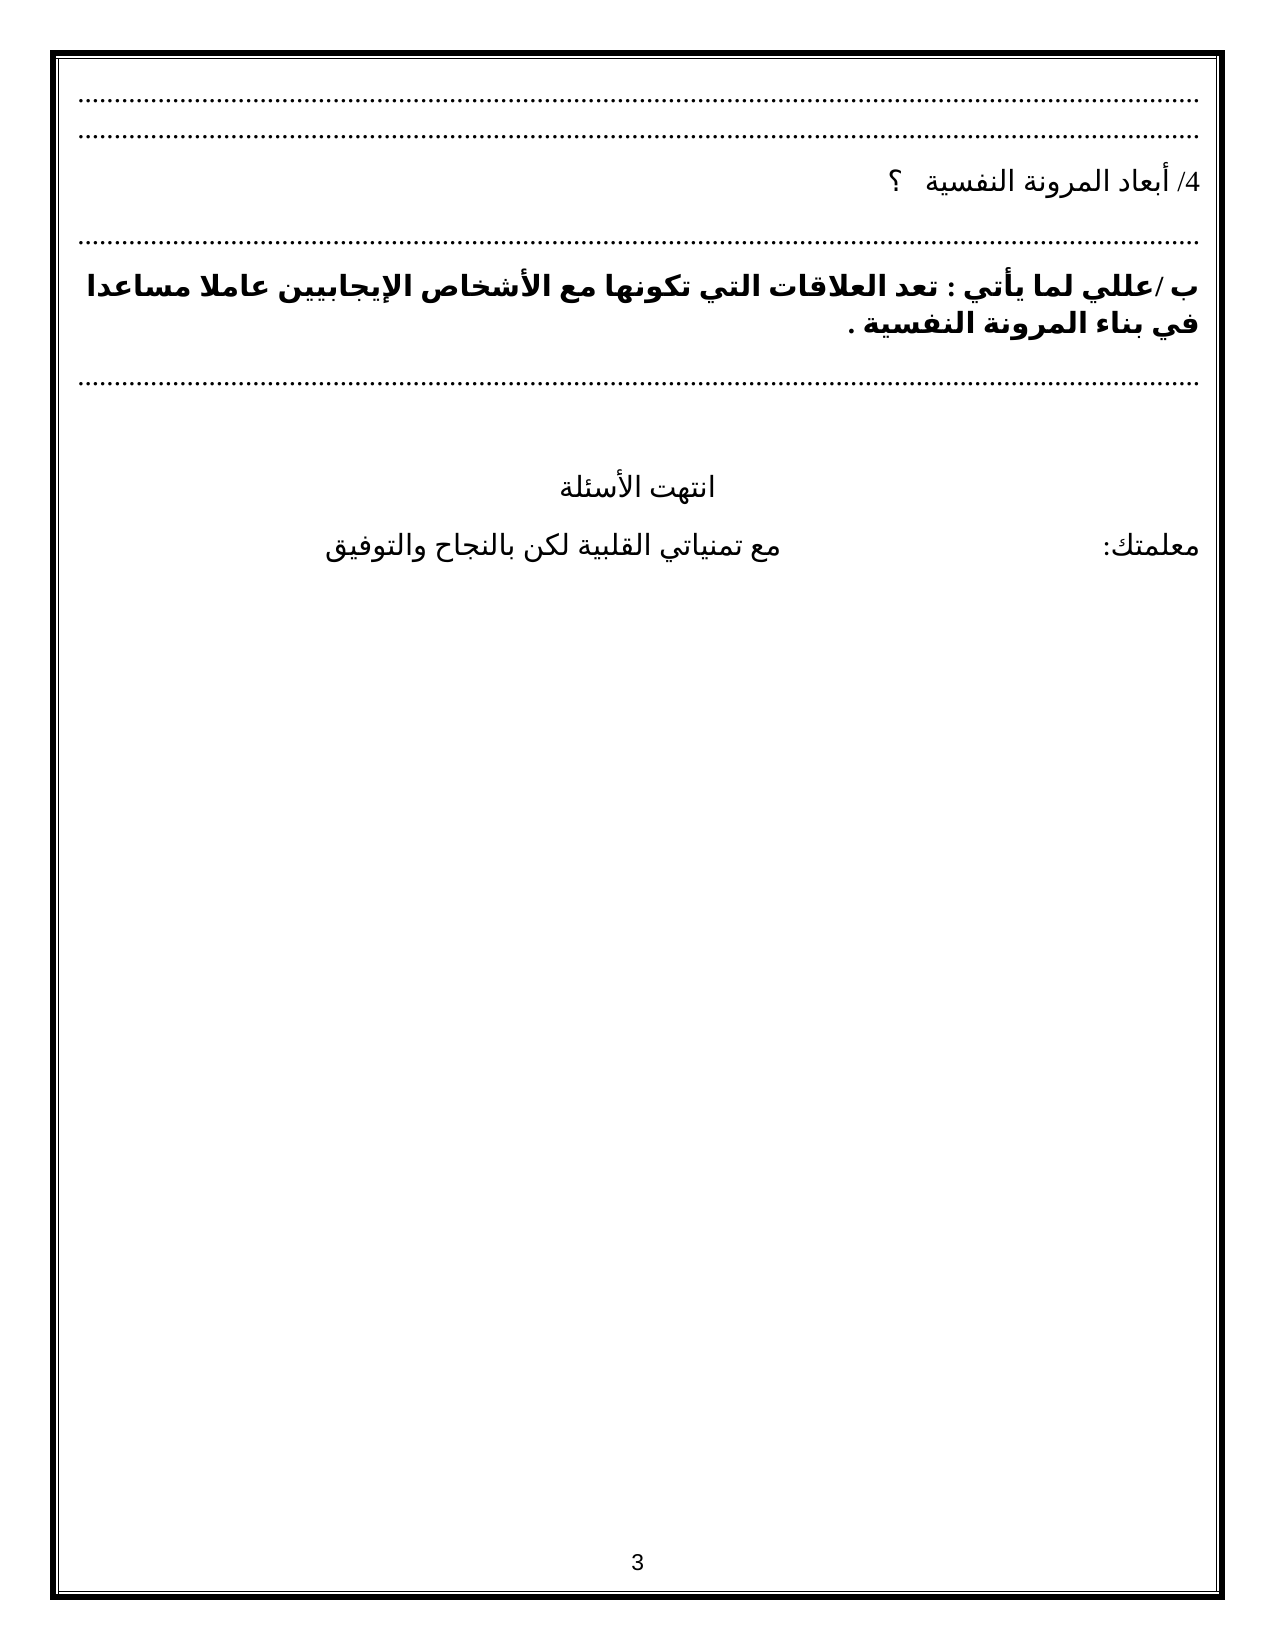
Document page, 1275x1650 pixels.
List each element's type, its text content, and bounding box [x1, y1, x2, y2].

text معلمتك: مع تمنياتي القلبية لكن بالنجاح والتوفيق [75, 527, 1200, 562]
text 4/ أبعاد المرونة النفسية ؟ [75, 164, 1200, 197]
text ب /عللي لما يأتي : تعد العلاقات التي تكونها مع الأشخاص الإيجابيين عاملا مساعدا في بناء المرونة النفسية . [75, 269, 1200, 339]
text انتهت الأسئلة [75, 469, 1200, 504]
text .................................................................................................................................................................................................................................................................................................................... [75, 75, 1200, 145]
